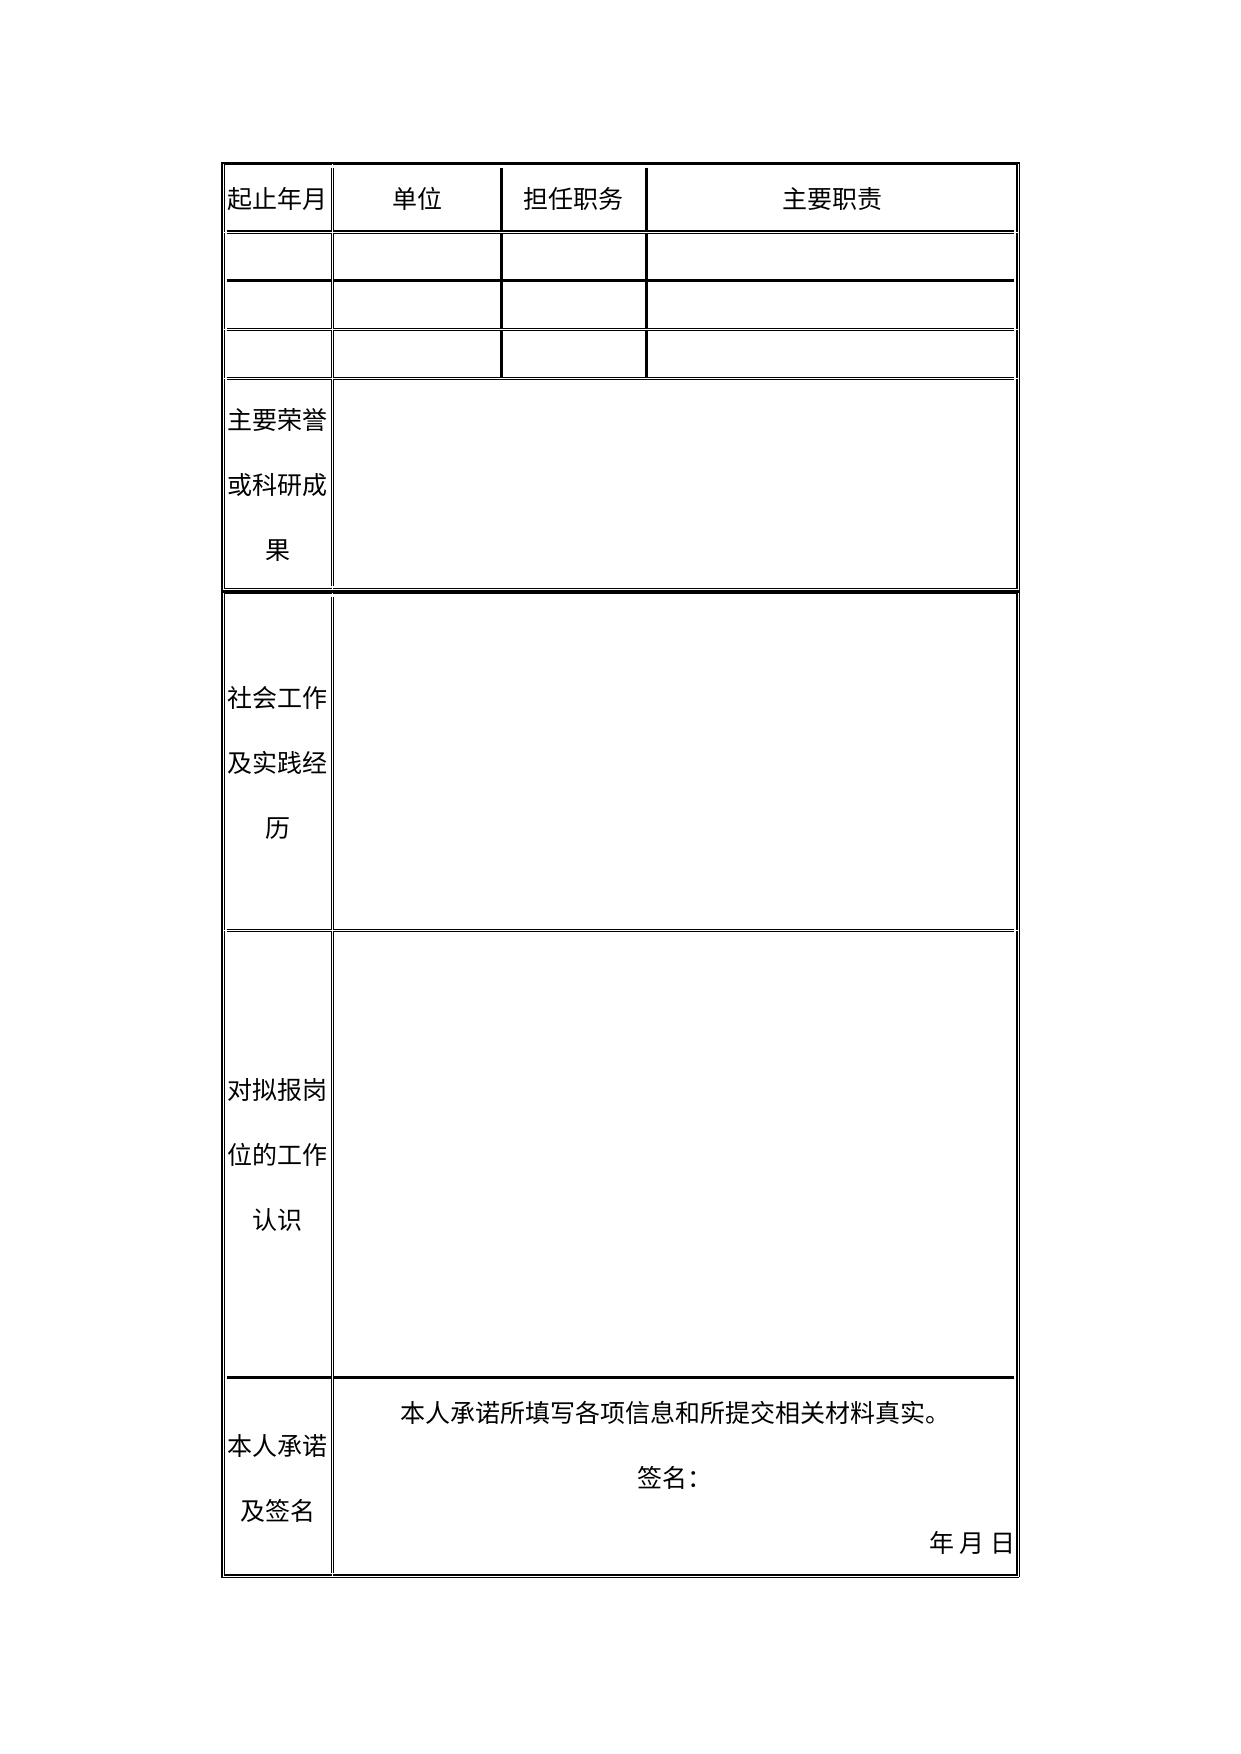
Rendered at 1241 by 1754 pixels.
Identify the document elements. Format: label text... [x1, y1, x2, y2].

table_cell 单位 [333, 165, 501, 230]
table_cell [648, 230, 1017, 279]
table_cell [223, 328, 333, 376]
table_cell 主要职责 [646, 165, 1016, 230]
table_cell 对拟报岗位的工作认识 [225, 929, 331, 1376]
table_cell [225, 230, 331, 279]
table_cell [503, 234, 645, 279]
table_cell 本人承诺所填写各项信息和所提交相关材料真实。 签名： 年 月 日 [333, 1376, 1016, 1574]
table_cell [225, 279, 331, 328]
table_cell [648, 279, 1016, 328]
table_cell 主要荣誉或科研成果 [225, 376, 333, 588]
table_cell [503, 282, 645, 328]
table_header [333, 594, 1016, 928]
table_cell 本人承诺及签名 [225, 1376, 333, 1574]
table_cell 担任职务 [501, 165, 646, 230]
table_cell [334, 234, 500, 279]
table_header 社会工作及实践经历 [225, 594, 333, 928]
table_cell [503, 331, 645, 376]
table_cell [334, 282, 500, 328]
table_cell [333, 376, 1017, 588]
table_cell [334, 331, 500, 376]
table_cell 起止年月 [225, 165, 333, 230]
table_cell [334, 929, 1017, 1376]
table_cell [646, 328, 1018, 376]
